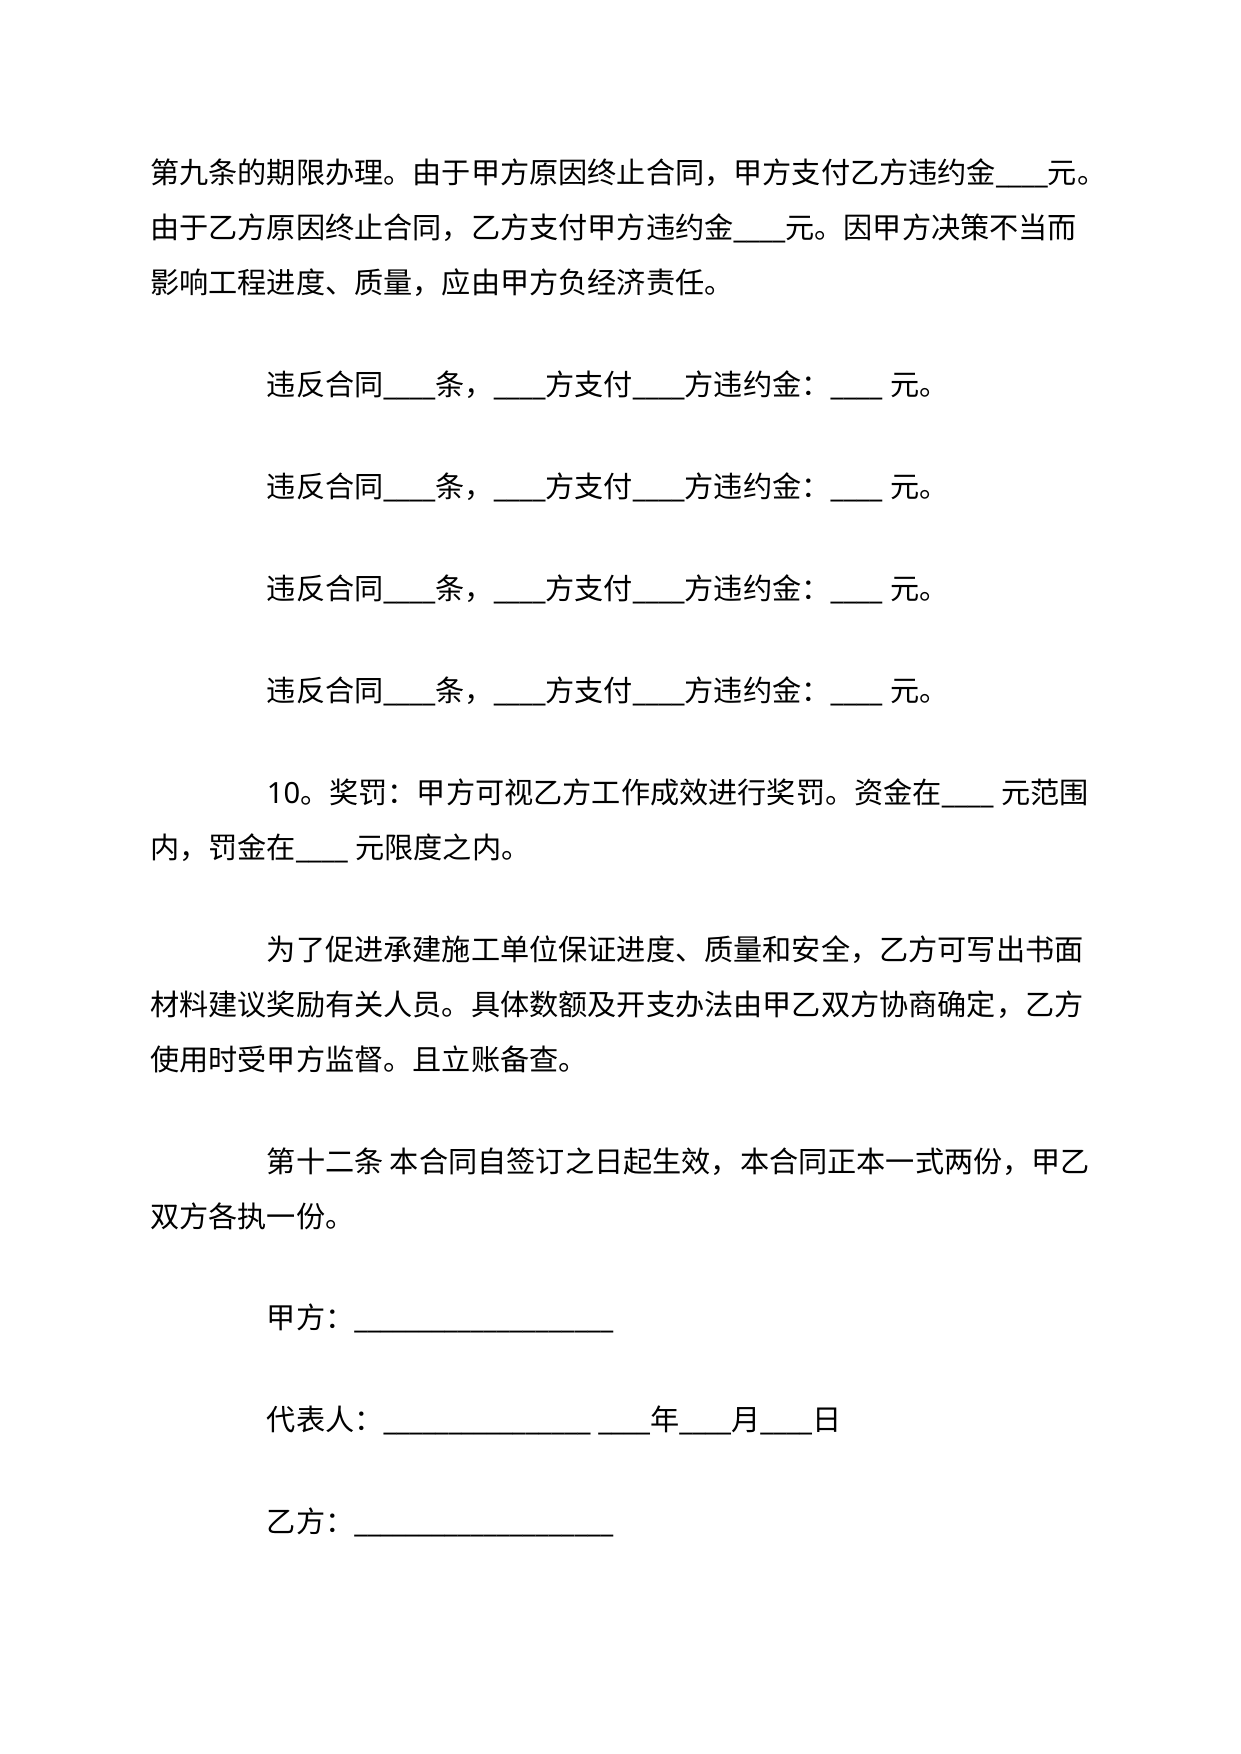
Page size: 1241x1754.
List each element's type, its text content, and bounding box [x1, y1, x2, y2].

text 10。奖罚：甲方可视乙方工作成效进行奖罚。资金在____ 元范围内，罚金在____ 元限度之内。 [150, 770, 1090, 867]
text 违反合同____条，____方支付____方违约金：____ 元。 [150, 566, 1090, 608]
text 违反合同____条，____方支付____方违约金：____ 元。 [150, 362, 1090, 404]
text 乙方：____________________ [150, 1499, 1090, 1541]
text 违反合同____条，____方支付____方违约金：____ 元。 [150, 464, 1090, 506]
text 第十二条 本合同自签订之日起生效，本合同正本一式两份，甲乙双方各执一份。 [150, 1138, 1090, 1235]
text 代表人：________________ ____年____月____日 [150, 1397, 1090, 1439]
text 为了促进承建施工单位保证进度、质量和安全，乙方可写出书面材料建议奖励有关人员。具体数额及开支办法由甲乙双方协商确定，乙方使用时受甲方监督。且立账备查。 [150, 927, 1090, 1079]
text 违反合同____条，____方支付____方违约金：____ 元。 [150, 668, 1090, 710]
text 甲方：____________________ [150, 1295, 1090, 1337]
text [150, 150, 1090, 302]
